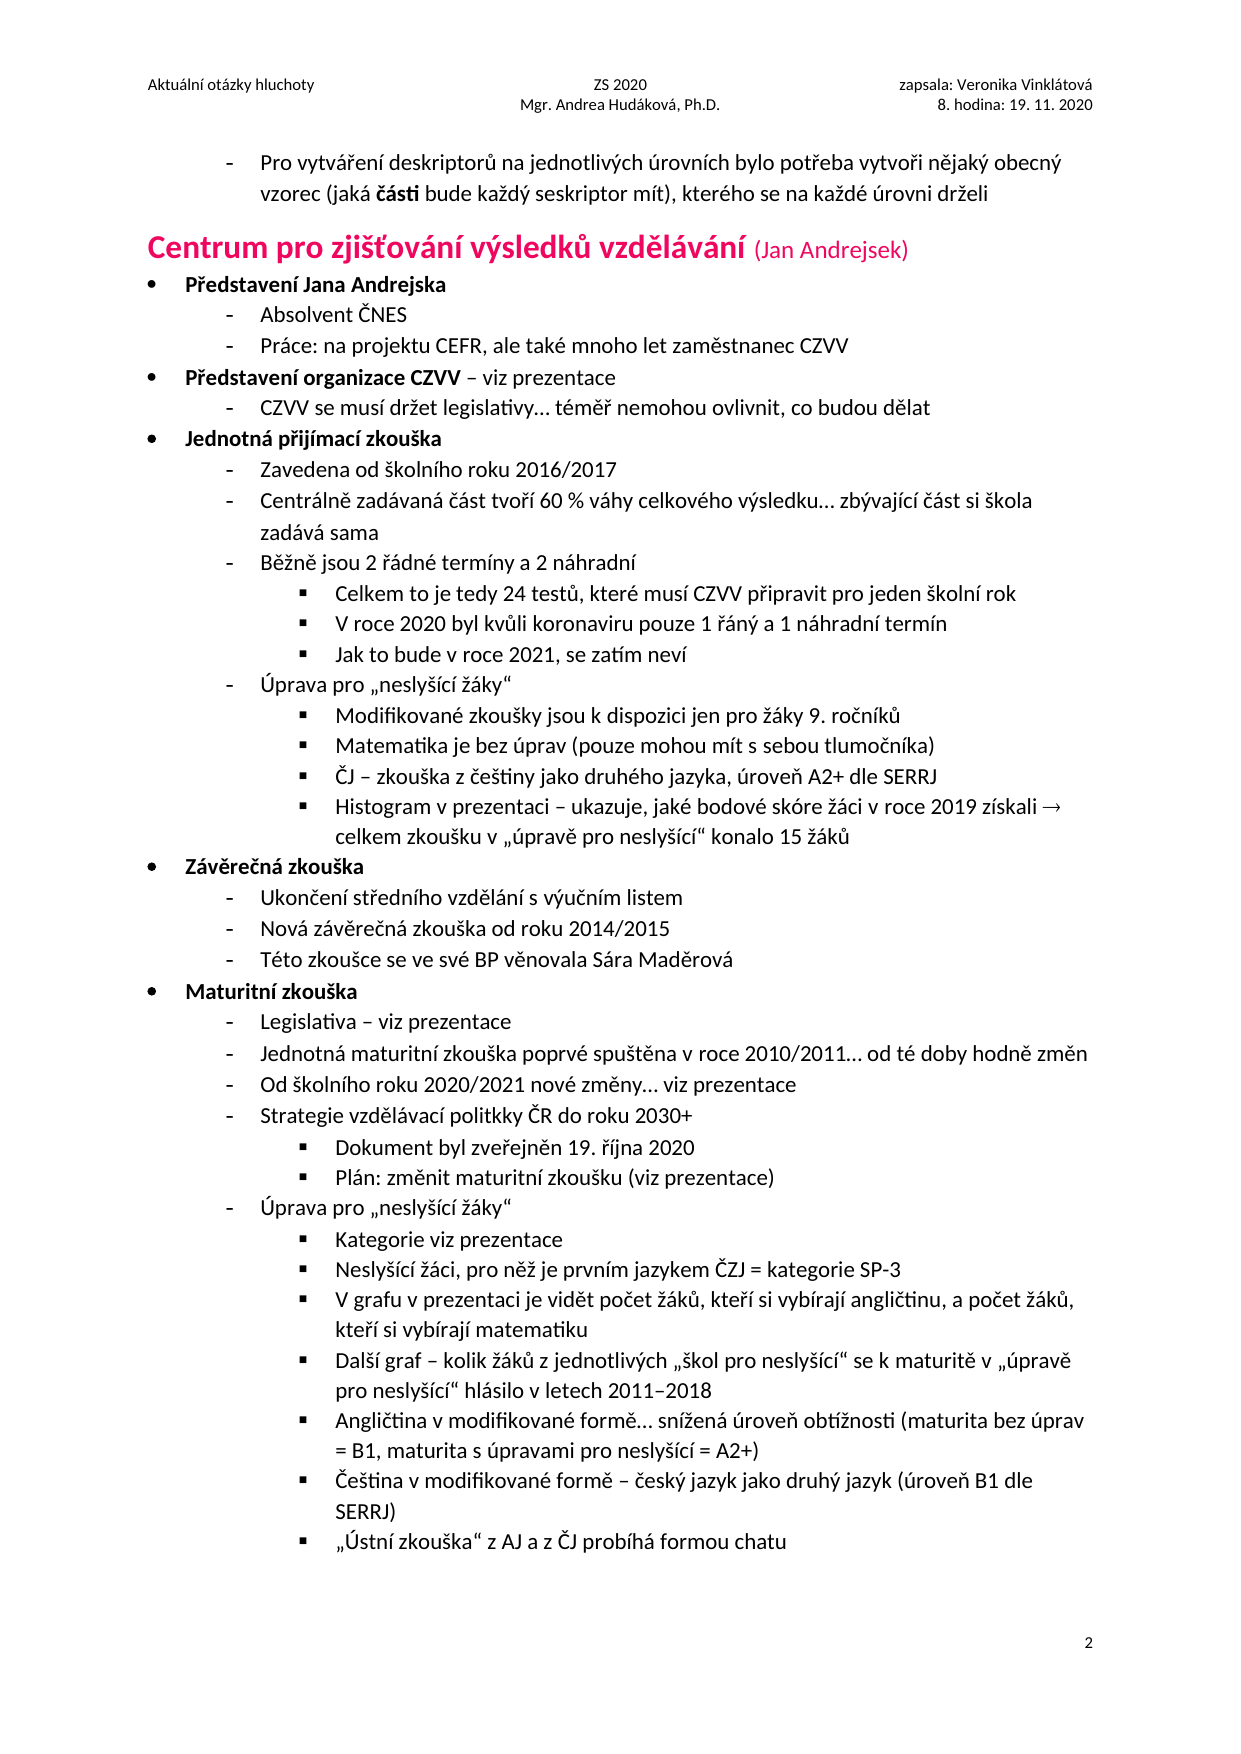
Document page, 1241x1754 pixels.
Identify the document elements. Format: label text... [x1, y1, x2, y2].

list Pro vytváření deskriptorů na jednotlivých úrovních bylo potřeba vytvoři nějaký obecný vzorec (jaká části bude každý seskriptor mít), kterého se na každé úrovni drželi [223, 148, 1093, 207]
list Úprava pro „neslyšící žáky“ [223, 1193, 1093, 1223]
list V roce 2020 byl kvůli koronaviru pouze 1 řáný a 1 náhradní termín [298, 609, 1093, 637]
list V grafu v prezentaci je vidět počet žáků, kteří si vybírají angličtinu, a počet žáků, kteří si vybírají matematiku [298, 1285, 1093, 1343]
list Čeština v modifikované formě – český jazyk jako druhý jazyk (úroveň B1 dle SERRJ) [298, 1467, 1093, 1525]
list Běžně jsou 2 řádné termíny a 2 náhradní [223, 548, 1093, 577]
list Kategorie viz prezentace [298, 1225, 1093, 1253]
list Této zkoušce se ve své BP věnovala Sára Maděrová [223, 946, 1093, 975]
list Plán: změnit maturitní zkoušku (viz prezentace) [298, 1163, 1093, 1191]
list Závěrečná zkouška [148, 852, 1093, 880]
list Absolvent ČNES [223, 300, 1093, 329]
list Představení Jana Andrejska [148, 270, 1093, 298]
list Jednotná maturitní zkouška poprvé spuštěna v roce 2010/2011… od té doby hodně změn [223, 1039, 1093, 1068]
list Ukončení středního vzdělání s výučním listem [223, 883, 1093, 912]
list Zavedena od školního roku 2016/2017 [223, 455, 1093, 484]
list CZVV se musí držet legislativy… téměř nemohou ovlivnit, co budou dělat [223, 393, 1093, 422]
list Dokument byl zveřejněn 19. října 2020 [298, 1133, 1093, 1161]
list Legislativa – viz prezentace [223, 1007, 1093, 1036]
list Od školního roku 2020/2021 nové změny… viz prezentace [223, 1070, 1093, 1099]
list Práce: na projektu CEFR, ale také mnoho let zaměstnanec CZVV [223, 331, 1093, 361]
list „Ústní zkouška“ z AJ a z ČJ probíhá formou chatu [298, 1527, 1093, 1555]
list Představení organizace CZVV – viz prezentace [148, 363, 1093, 391]
list Neslyšící žáci, pro něž je prvním jazykem ČZJ = kategorie SP-3 [298, 1255, 1093, 1283]
list Angličtina v modifikované formě… snížená úroveň obtížnosti (maturita bez úprav = B1, maturita s úpravami pro neslyšící = A2+) [298, 1406, 1093, 1464]
list Celkem to je tedy 24 testů, které musí CZVV připravit pro jeden školní rok [298, 579, 1093, 607]
list Jednotná přijímací zkouška [148, 424, 1093, 453]
list ČJ – zkouška z češtiny jako druhého jazyka, úroveň A2+ dle SERRJ [298, 762, 1093, 790]
subtitle Centrum pro zjišťování výsledků vzdělávání (Jan Andrejsek) [148, 226, 1093, 267]
list Úprava pro „neslyšící žáky“ [223, 670, 1093, 699]
list Strategie vzdělávací politkky ČR do roku 2030+ [223, 1102, 1093, 1131]
list Matematika je bez úprav (pouze mohou mít s sebou tlumočníka) [298, 732, 1093, 759]
list Další graf – kolik žáků z jednotlivých „škol pro neslyšící“ se k maturitě v „úpravě pro neslyšící“ hlásilo v letech 2011–2018 [298, 1346, 1093, 1404]
list Histogram v prezentaci – ukazuje, jaké bodové skóre žáci v roce 2019 získali celkem zkoušku v „úpravě pro neslyšící“ konalo 15 žáků [298, 792, 1093, 850]
list Jak to bude v roce 2021, se zatím neví [298, 640, 1093, 668]
list Modifikované zkoušky jsou k dispozici jen pro žáky 9. ročníků [298, 701, 1093, 729]
list Centrálně zadávaná část tvoří 60 % váhy celkového výsledku… zbývající část si škola zadává sama [223, 486, 1093, 546]
list Nová závěrečná zkouška od roku 2014/2015 [223, 914, 1093, 943]
list Maturitní zkouška [148, 977, 1093, 1005]
